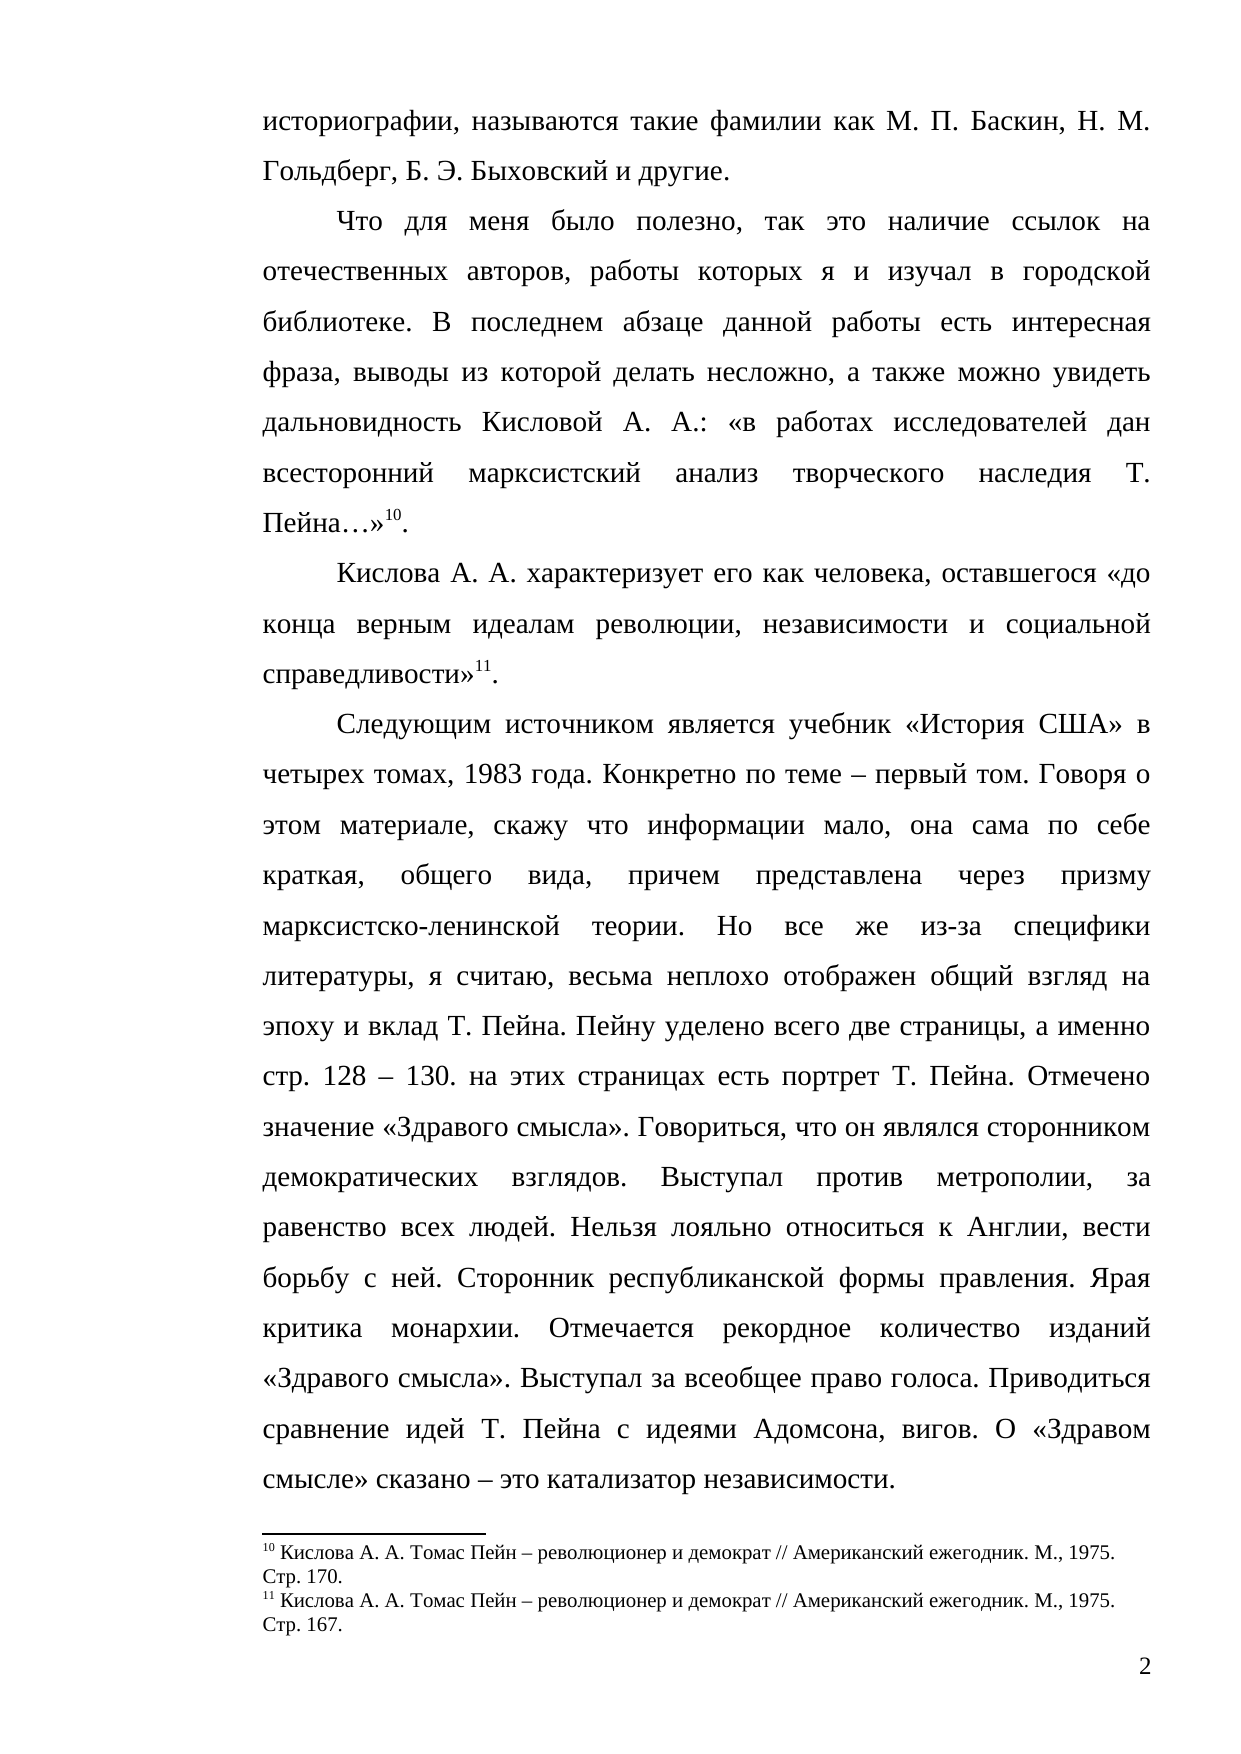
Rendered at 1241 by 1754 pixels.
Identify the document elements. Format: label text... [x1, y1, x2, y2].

text Следующим источником является учебник «История США» в четырех томах, 1983 года. Конкретно по теме – первый том. Говоря о этом материале, скажу что информации мало, она сама по себе краткая, общего вида, причем представлена через призму марксистско-ленинской теории. Но все же из-за специфики литературы, я считаю, весьма неплохо отображен общий взгляд на эпоху и вклад Т. Пейна. Пейну уделено всего две страницы, а именно стр. 128 – 130. на этих страницах есть портрет Т. Пейна. Отмечено значение «Здравого смысла». Говориться, что он являлся сторонником демократических взглядов. Выступал против метрополии, за равенство всех людей. Нельзя лояльно относиться к Англии, вести борьбу с ней. Сторонник республиканской формы правления. Ярая критика монархии. Отмечается рекордное количество изданий «Здравого смысла». Выступал за всеобщее право голоса. Приводиться сравнение идей Т. Пейна с идеями Адомсона, вигов. О «Здравом смысле» сказано – это катализатор независимости. [262, 706, 1152, 1494]
text Кислова А. А. характеризует его как человека, оставшегося «до конца верным идеалам революции, независимости и социальной справедливости». [262, 555, 1152, 689]
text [262, 103, 1152, 186]
text Что для меня было полезно, так это наличие ссылок на отечественных авторов, работы которых я и изучал в городской библиотеке. В последнем абзаце данной работы есть интересная фраза, выводы из которой делать несложно, а также можно увидеть дальновидность Кисловой А. А.: «в работах исследователей дан всесторонний марксистский анализ творческого наследия Т. Пейна…». [262, 203, 1152, 539]
